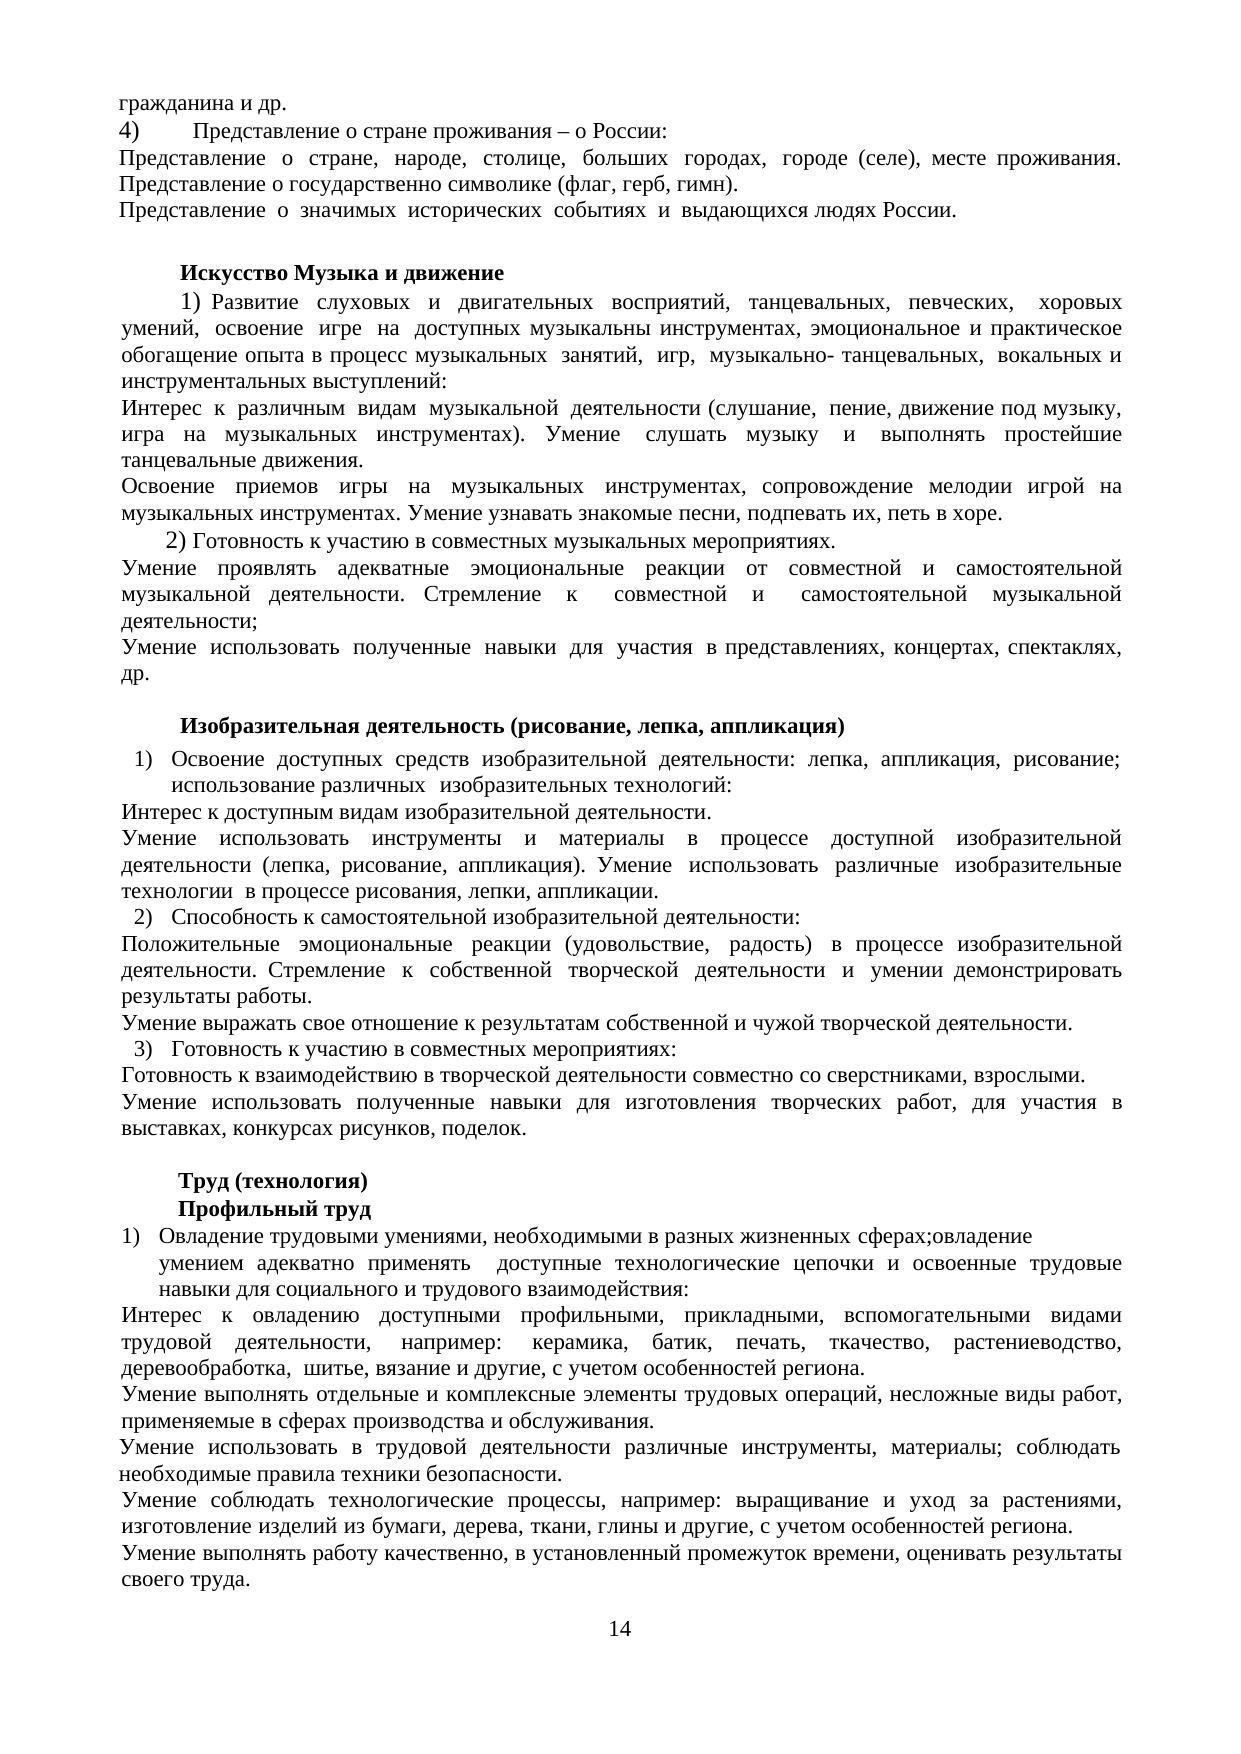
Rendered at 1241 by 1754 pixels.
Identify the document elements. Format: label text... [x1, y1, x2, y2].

text Умение использовать полученные навыки для изготовления творческих работ, для участия в выставках, конкурсах рисунков, поделок. [121, 1088, 1122, 1141]
text Интерес к различным видам музыкальной деятельности (слушание, пение, движение под музыку, игра на музыкальных инструментах). Умение слушать музыку и выполнять простейшие танцевальные движения. [121, 393, 1122, 473]
list Представление о стране проживания – о России: [119, 115, 1122, 144]
text Умение использовать полученные навыки для участия в представлениях, концертах, спектаклях, др. [121, 633, 1122, 686]
text Представление о значимых исторических событиях и выдающихся людях России. [119, 196, 1122, 223]
text Умение выполнять отдельные и комплексные элементы трудовых операций, несложные виды работ, применяемые в сферах производства и обслуживания. [121, 1381, 1122, 1433]
text Умение использовать инструменты и материалы в процессе доступной изобразительной деятельности (лепка, рисование, аппликация). Умение использовать различные изобразительные технологии в процессе рисования, лепки, аппликации. [121, 824, 1122, 903]
subtitle Труд (технология) [30, 1167, 1122, 1194]
list Способность к самостоятельной изобразительной деятельности: [133, 903, 1122, 930]
list Готовность к участию в совместных музыкальных мероприятиях. [165, 525, 1122, 554]
text Умение выполнять работу качественно, в установленный промежуток времени, оценивать результаты своего труда. [121, 1539, 1122, 1591]
list Готовность к участию в совместных мероприятиях: [133, 1035, 1122, 1062]
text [119, 89, 1122, 115]
list Освоение доступных средств изобразительной деятельности: лепка, аппликация, рисование; использование различных изобразительных технологий: [133, 745, 1122, 798]
text Умение выражать свое отношение к результатам собственной и чужой творческой деятельности. [121, 1009, 1122, 1035]
text Умение соблюдать технологические процессы, например: выращивание и уход за растениями, изготовление изделий из бумаги, дерева, ткани, глины и другие, с учетом особенностей региона. [121, 1486, 1122, 1539]
text Готовность к взаимодействию в творческой деятельности совместно со сверстниками, взрослыми. [121, 1062, 1122, 1088]
text Умение проявлять адекватные эмоциональные реакции от совместной и самостоятельной музыкальной деятельности. Стремление к совместной и самостоятельной музыкальной деятельности; [121, 554, 1122, 633]
subtitle Изобразительная деятельность (рисование, лепка, аппликация) [180, 712, 1122, 739]
text Интерес к доступным видам изобразительной деятельности. [121, 798, 1122, 824]
subtitle Искусство Музыка и движение [180, 259, 1122, 286]
text Освоение приемов игры на музыкальных инструментах, сопровождение мелодии игрой на музыкальных инструментах. Умение узнавать знакомые песни, подпевать их, петь в хоре. [121, 473, 1122, 525]
text Профильный труд [30, 1194, 1122, 1222]
list Развитие слуховых и двигательных восприятий, танцевальных, певческих, хоровых умений, освоение игре на доступных музыкальны инструментах, эмоциональное и практическое обогащение опыта в процесс музыкальных занятий, игр, музыкально- танцевальных, вокальных и инструментальных выступлений: [121, 286, 1122, 393]
text Представление о стране, народе, столице, больших городах, городе (селе), месте проживания. Представление о государственно символике (флаг, герб, гимн). [119, 144, 1122, 196]
text Умение использовать в трудовой деятельности различные инструменты, материалы; соблюдать необходимые правила техники безопасности. [119, 1433, 1122, 1486]
text Положительные эмоциональные реакции (удовольствие, радость) в процессе изобразительной деятельности. Стремление к собственной творческой деятельности и умении демонстрировать результаты работы. [121, 930, 1122, 1009]
text Интерес к овладению доступными профильными, прикладными, вспомогательными видами трудовой деятельности, например: керамика, батик, печать, ткачество, растениеводство, деревообработка, шитье, вязание и другие, с учетом особенностей региона. [121, 1301, 1122, 1381]
list Овладение трудовыми умениями, необходимыми в разных жизненных сферах;овладение умением адекватно применять доступные технологические цепочки и освоенные трудовые навыки для социального и трудового взаимодействия: [121, 1222, 1122, 1301]
